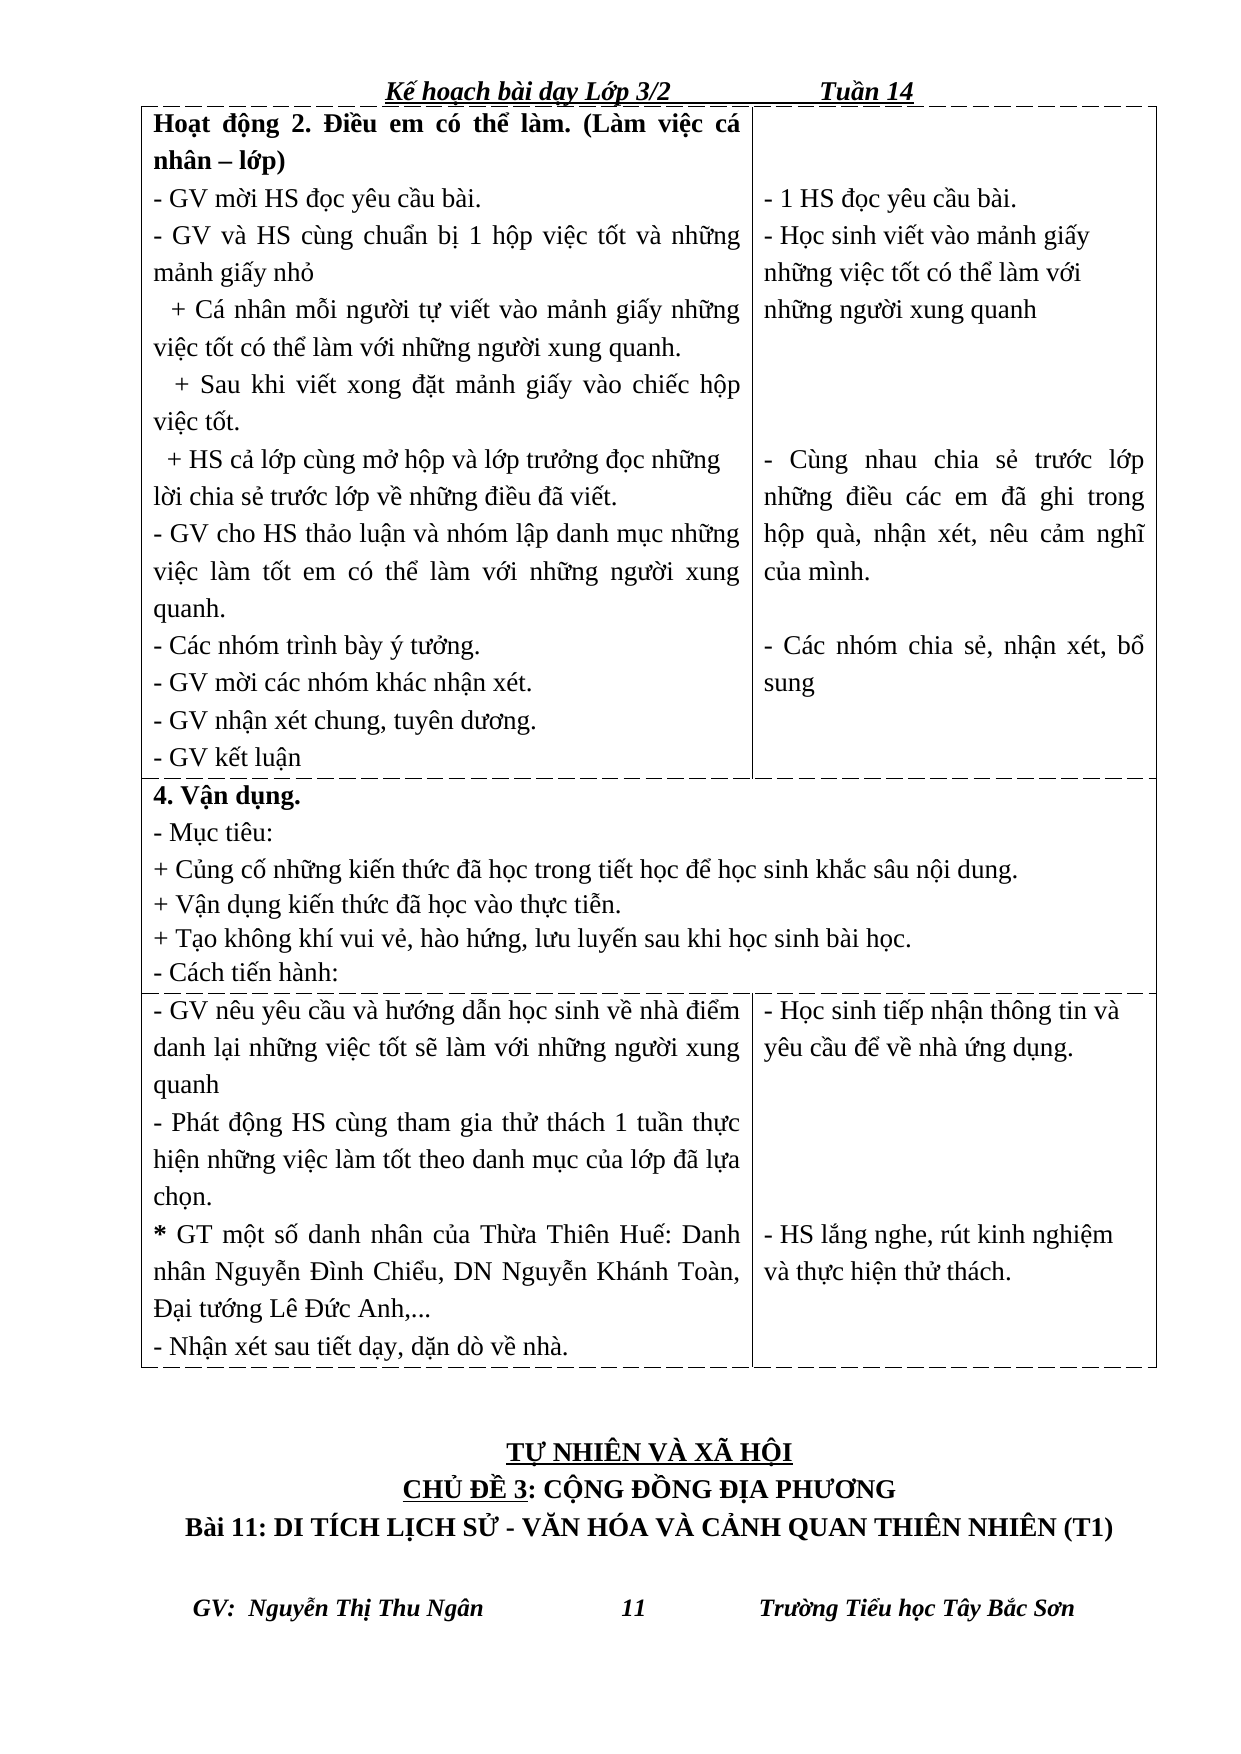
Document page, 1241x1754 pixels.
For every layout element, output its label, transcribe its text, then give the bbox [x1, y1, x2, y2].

table_cell - 1 HS đọc yêu cầu bài. - Học sinh viết vào mảnh giấy những việc tốt có thể làm với những người xung quanh - Cùng nhau chia sẻ trước lớp những điều các em đã ghi trong hộp quà, nhận xét, nêu cảm nghĩ của mình. - Các nhóm chia sẻ, nhận xét, bổ sung [753, 106, 1156, 778]
table_cell - Học sinh tiếp nhận thông tin và yêu cầu để về nhà ứng dụng. - HS lắng nghe, rút kinh nghiệm và thực hiện thử thách. [753, 993, 1156, 1367]
text CHỦ ĐỀ 3: CỘNG ĐỒNG ĐỊA PHƯƠNG [153, 1473, 1146, 1504]
text Bài 11: DI TÍCH LỊCH SỬ - VĂN HÓA VÀ CẢNH QUAN THIÊN NHIÊN (T1) [153, 1511, 1146, 1542]
table_cell 4. Vận dụng. - Mục tiêu: + Củng cố những kiến thức đã học trong tiết học để học sinh khắc sâu nội dung. + Vận dụng kiến thức đã học vào thực tiễn. + Tạo không khí vui vẻ, hào hứng, lưu luyến sau khi học sinh bài học. - Cách tiến hành: [142, 778, 1156, 993]
text TỰ NHIÊN VÀ XÃ HỘI [153, 1436, 1146, 1467]
table_cell - GV nêu yêu cầu và hướng dẫn học sinh về nhà điểm danh lại những việc tốt sẽ làm với những người xung quanh - Phát động HS cùng tham gia thử thách 1 tuần thực hiện những việc làm tốt theo danh mục của lớp đã lựa chọn. * GT một số danh nhân của Thừa Thiên Huế: Danh nhân Nguyễn Đình Chiểu, DN Nguyễn Khánh Toàn, Đại tướng Lê Đức Anh,... - Nhận xét sau tiết dạy, dặn dò về nhà. [142, 993, 752, 1367]
table_cell Hoạt động 2. Điều em có thể làm. (Làm việc cá nhân – lớp) - GV mời HS đọc yêu cầu bài. - GV và HS cùng chuẩn bị 1 hộp việc tốt và những mảnh giấy nhỏ + Cá nhân mỗi người tự viết vào mảnh giấy những việc tốt có thể làm với những người xung quanh. + Sau khi viết xong đặt mảnh giấy vào chiếc hộp việc tốt. + HS cả lớp cùng mở hộp và lớp trưởng đọc những lời chia sẻ trước lớp về những điều đã viết. - GV cho HS thảo luận và nhóm lập danh mục những việc làm tốt em có thể làm với những người xung quanh. - Các nhóm trình bày ý tưởng. - GV mời các nhóm khác nhận xét. - GV nhận xét chung, tuyên dương. - GV kết luận [142, 106, 752, 778]
